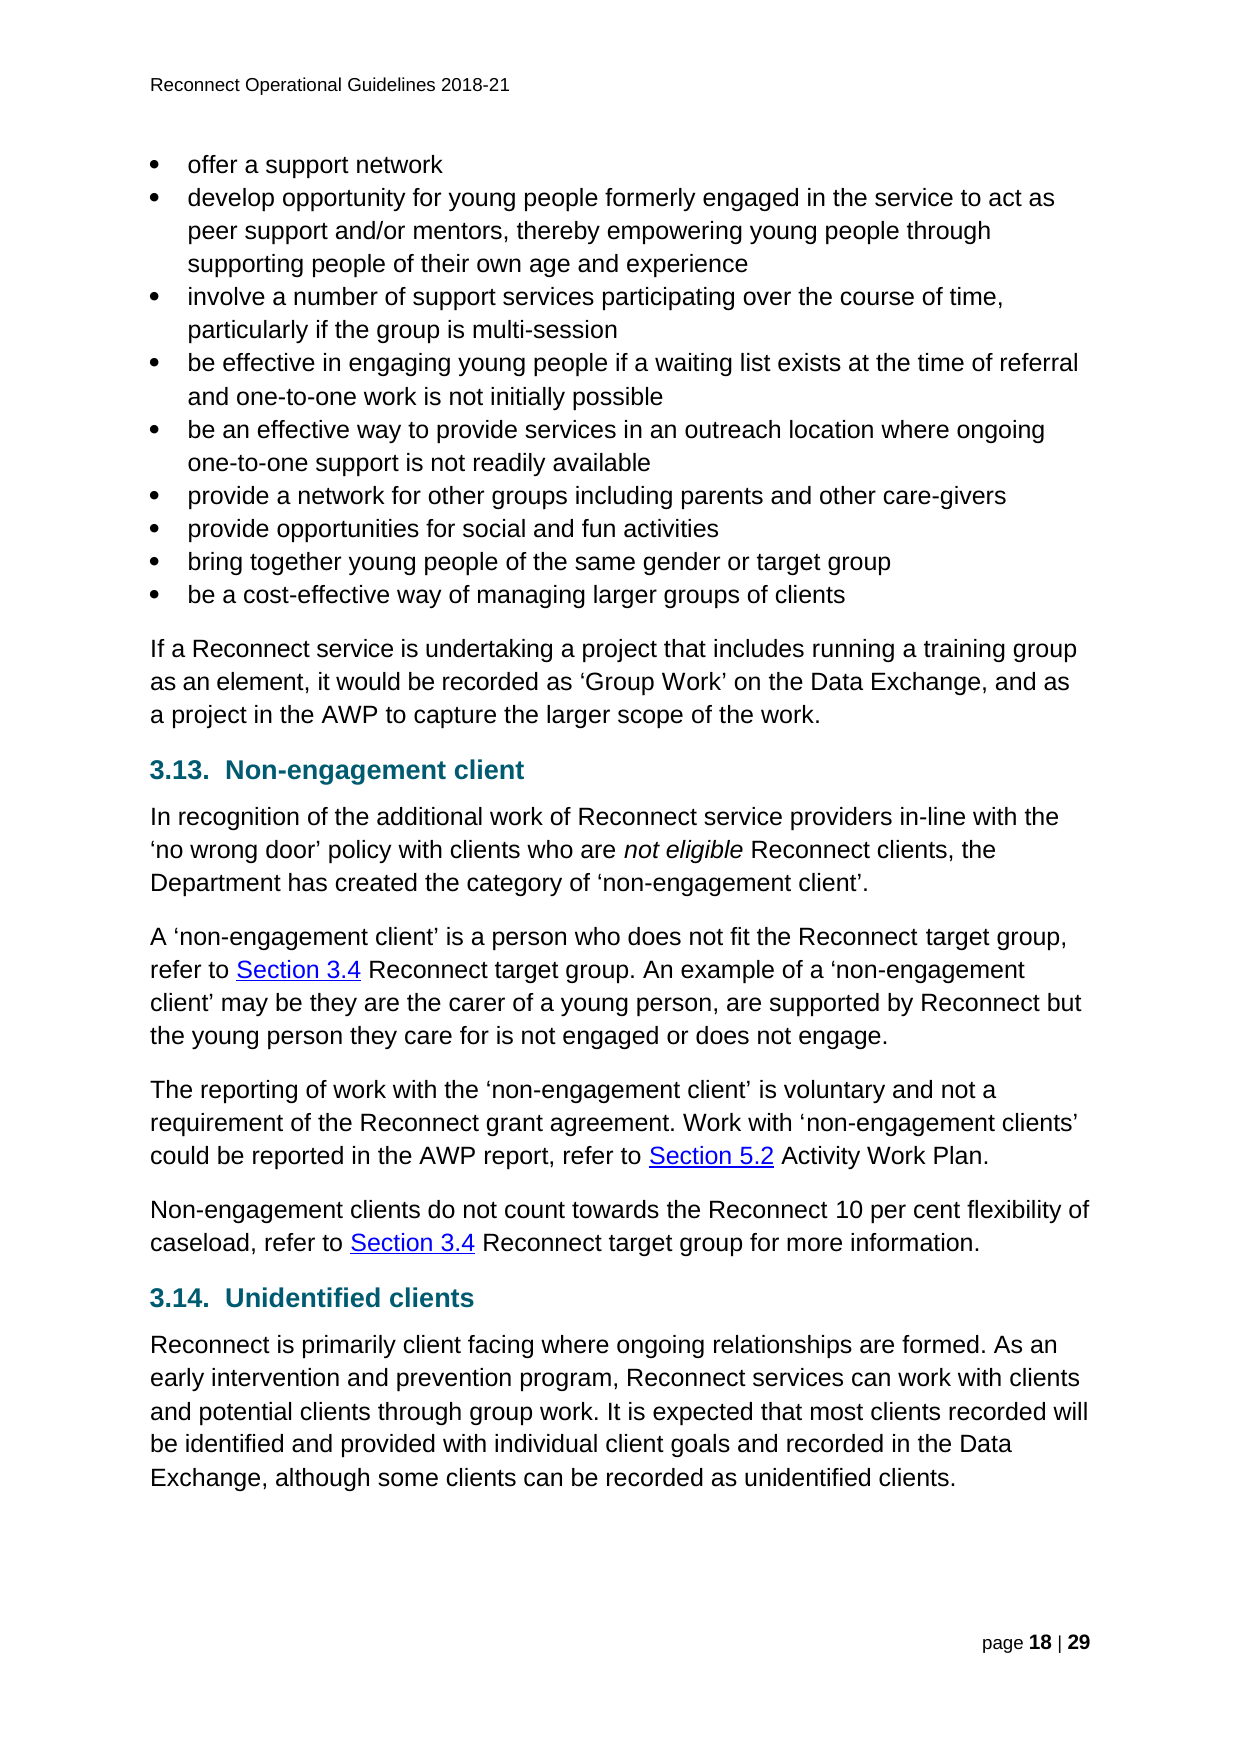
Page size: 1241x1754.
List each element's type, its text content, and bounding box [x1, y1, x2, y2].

text A ‘non-engagement client’ is a person who does not fit the Reconnect target group, refer to Section 3.4 Reconnect target group. An example of a ‘non-engagement client’ may be they are the carer of a young person, are supported by Reconnect but the young person they care for is not engaged or does not engage. [150, 922, 1090, 1050]
list involve a number of support services participating over the course of time, particularly if the group is multi-session [150, 282, 1090, 344]
subtitle Non-engagement client [149, 754, 1090, 785]
list be a cost-effective way of managing larger groups of clients [150, 580, 1090, 609]
text Non-engagement clients do not count towards the Reconnect 10 per cent flexibility of caseload, refer to Section 3.4 Reconnect target group for more information. [150, 1195, 1090, 1257]
text If a Reconnect service is undertaking a project that includes running a training group as an element, it would be recorded as ‘Group Work’ on the Data Exchange, and as a project in the AWP to capture the larger scope of the work. [150, 634, 1090, 729]
text In recognition of the additional work of Reconnect service providers in-line with the ‘no wrong door’ policy with clients who are not eligible Reconnect clients, the Department has created the category of ‘non-engagement client’. [150, 802, 1090, 897]
list provide opportunities for social and fun activities [150, 514, 1090, 543]
subtitle Unidentified clients [149, 1282, 1090, 1313]
list develop opportunity for young people formerly engaged in the service to act as peer support and/or mentors, thereby empowering young people through supporting people of their own age and experience [150, 183, 1090, 278]
list be an effective way to provide services in an outreach location where ongoing one-to-one support is not readily available [150, 414, 1090, 476]
text Reconnect is primarily client facing where ongoing relationships are formed. As an early intervention and prevention program, Reconnect services can work with clients and potential clients through group work. It is expected that most clients recorded will be identified and provided with individual client goals and recorded in the Data Exchange, although some clients can be recorded as unidentified clients. [150, 1330, 1090, 1491]
list be effective in engaging young people if a waiting list exists at the time of referral and one-to-one work is not initially possible [150, 348, 1090, 410]
list bring together young people of the same gender or target group [150, 547, 1090, 576]
list offer a support network [150, 150, 1090, 179]
text The reporting of work with the ‘non-engagement client’ is voluntary and not a requirement of the Reconnect grant agreement. Work with ‘non-engagement clients’ could be reported in the AWP report, refer to Section 5.2 Activity Work Plan. [150, 1075, 1090, 1170]
list provide a network for other groups including parents and other care-givers [150, 481, 1090, 509]
